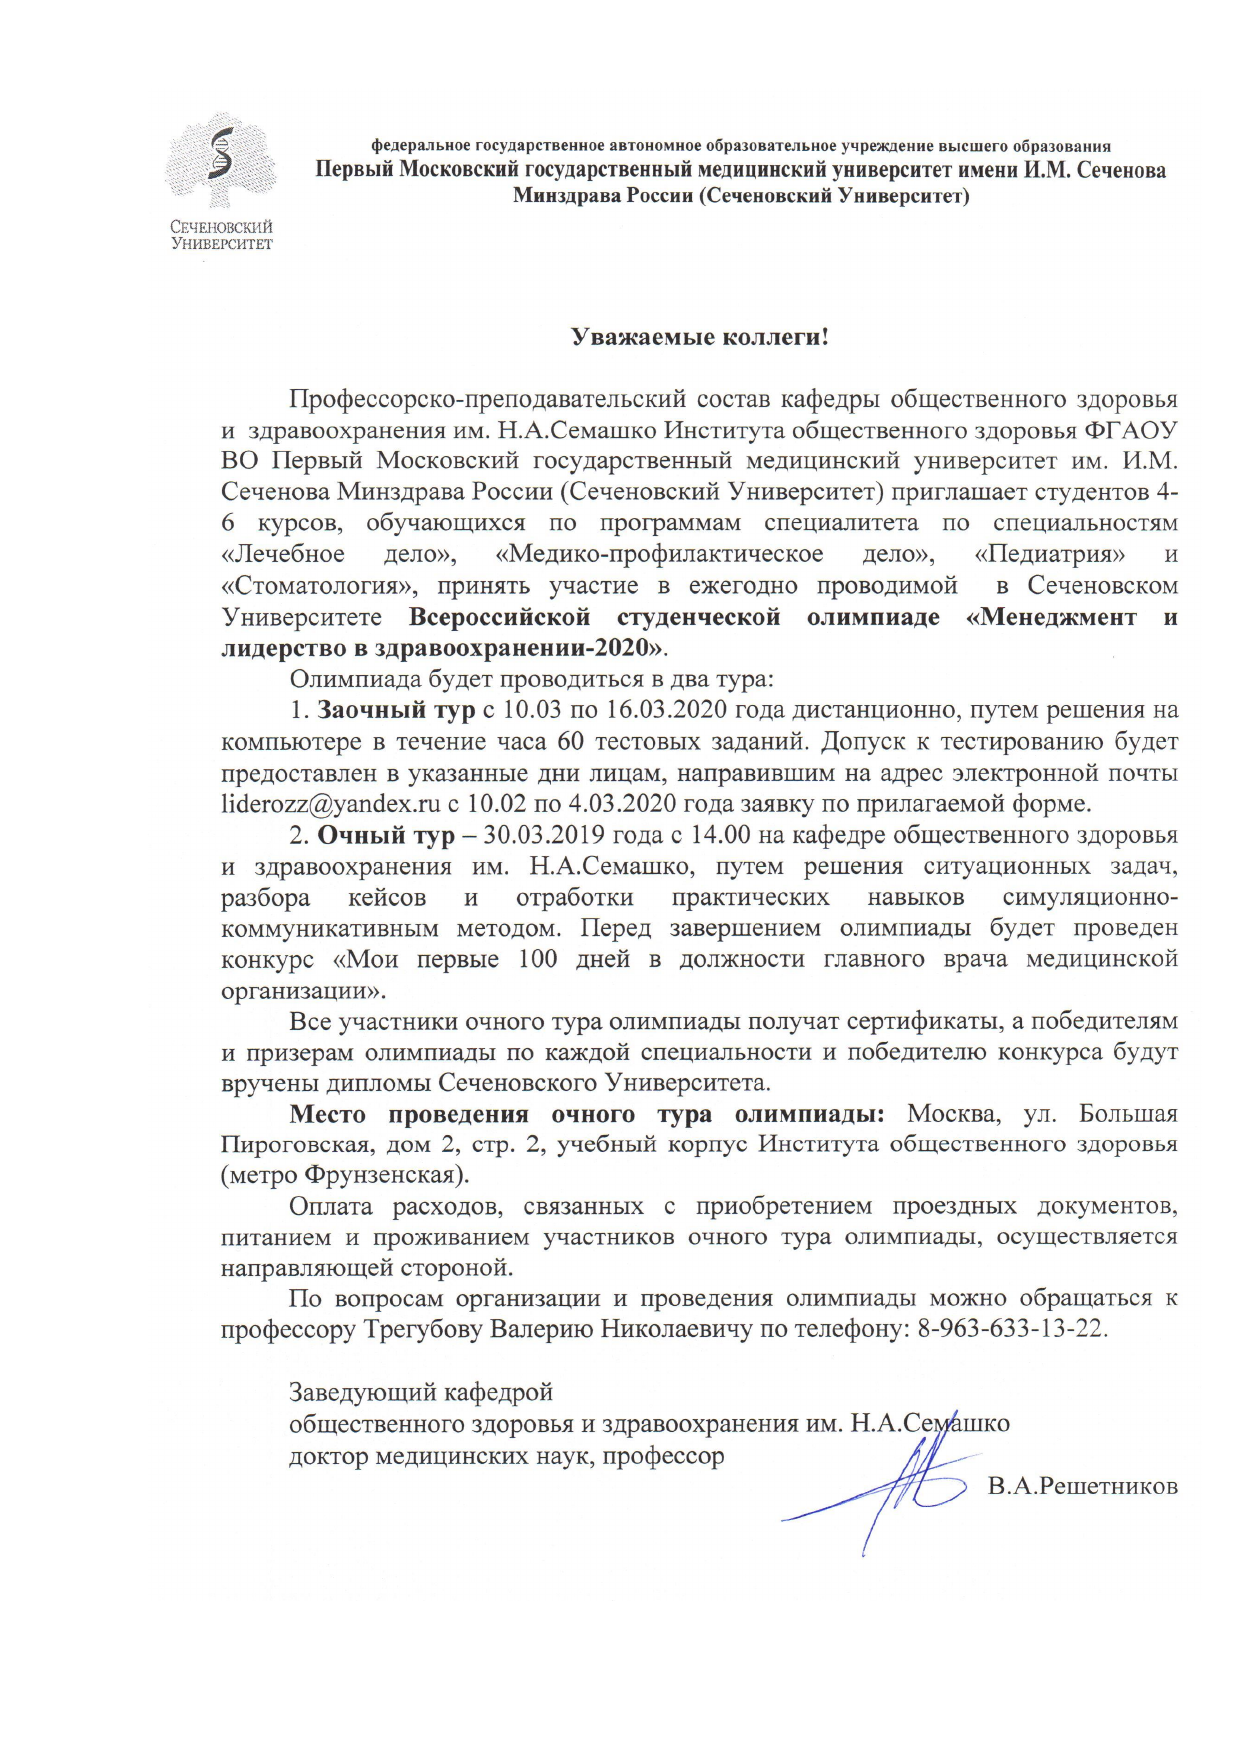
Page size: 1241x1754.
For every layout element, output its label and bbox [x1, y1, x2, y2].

picture [147, 88, 1202, 1601]
